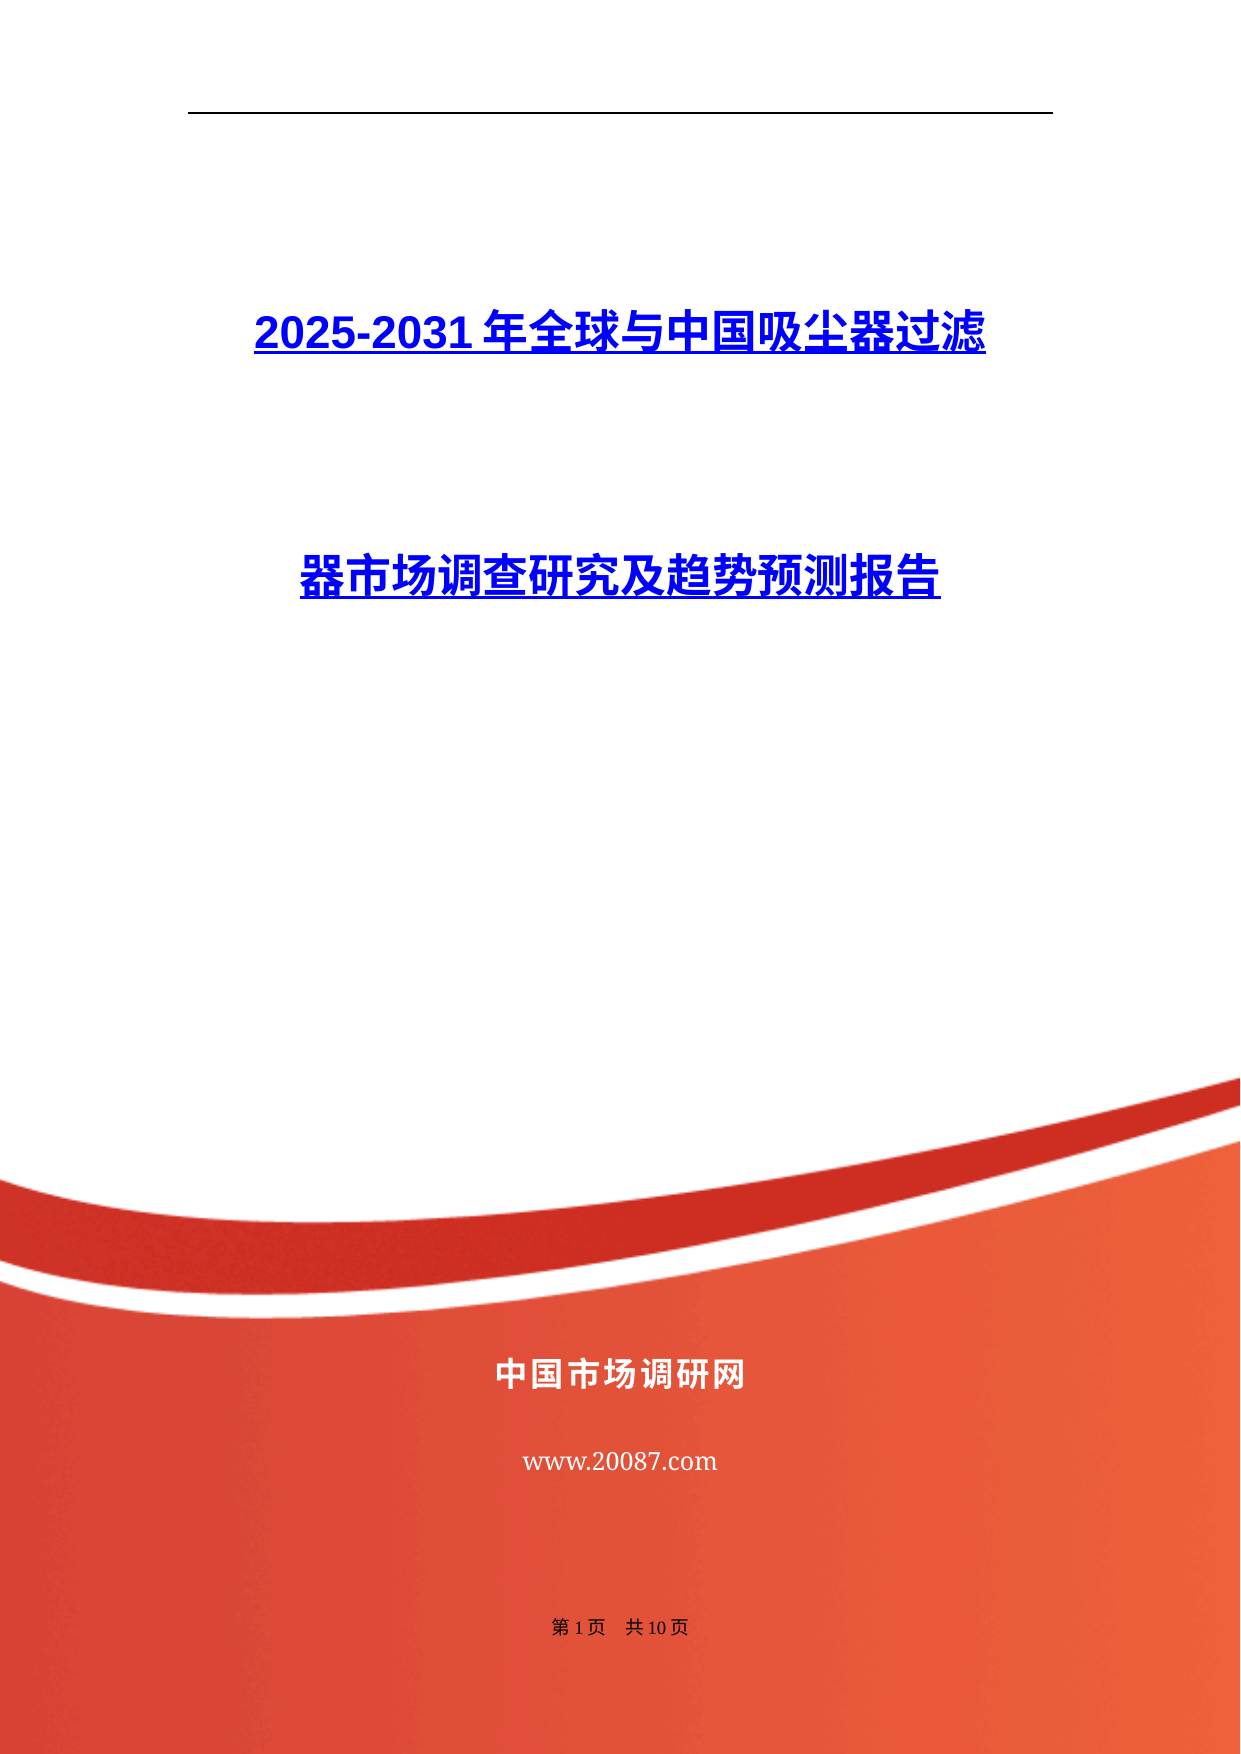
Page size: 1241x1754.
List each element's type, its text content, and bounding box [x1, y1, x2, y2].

picture [0, 1006, 1241, 1754]
table_header 2025-2031年全球与中国吸尘器过滤器市场调查研究及趋势预测报告 [188, 207, 1053, 773]
subtitle 中国市场调研网 [187, 1339, 1053, 1404]
text www.20087.com [187, 1428, 1053, 1493]
